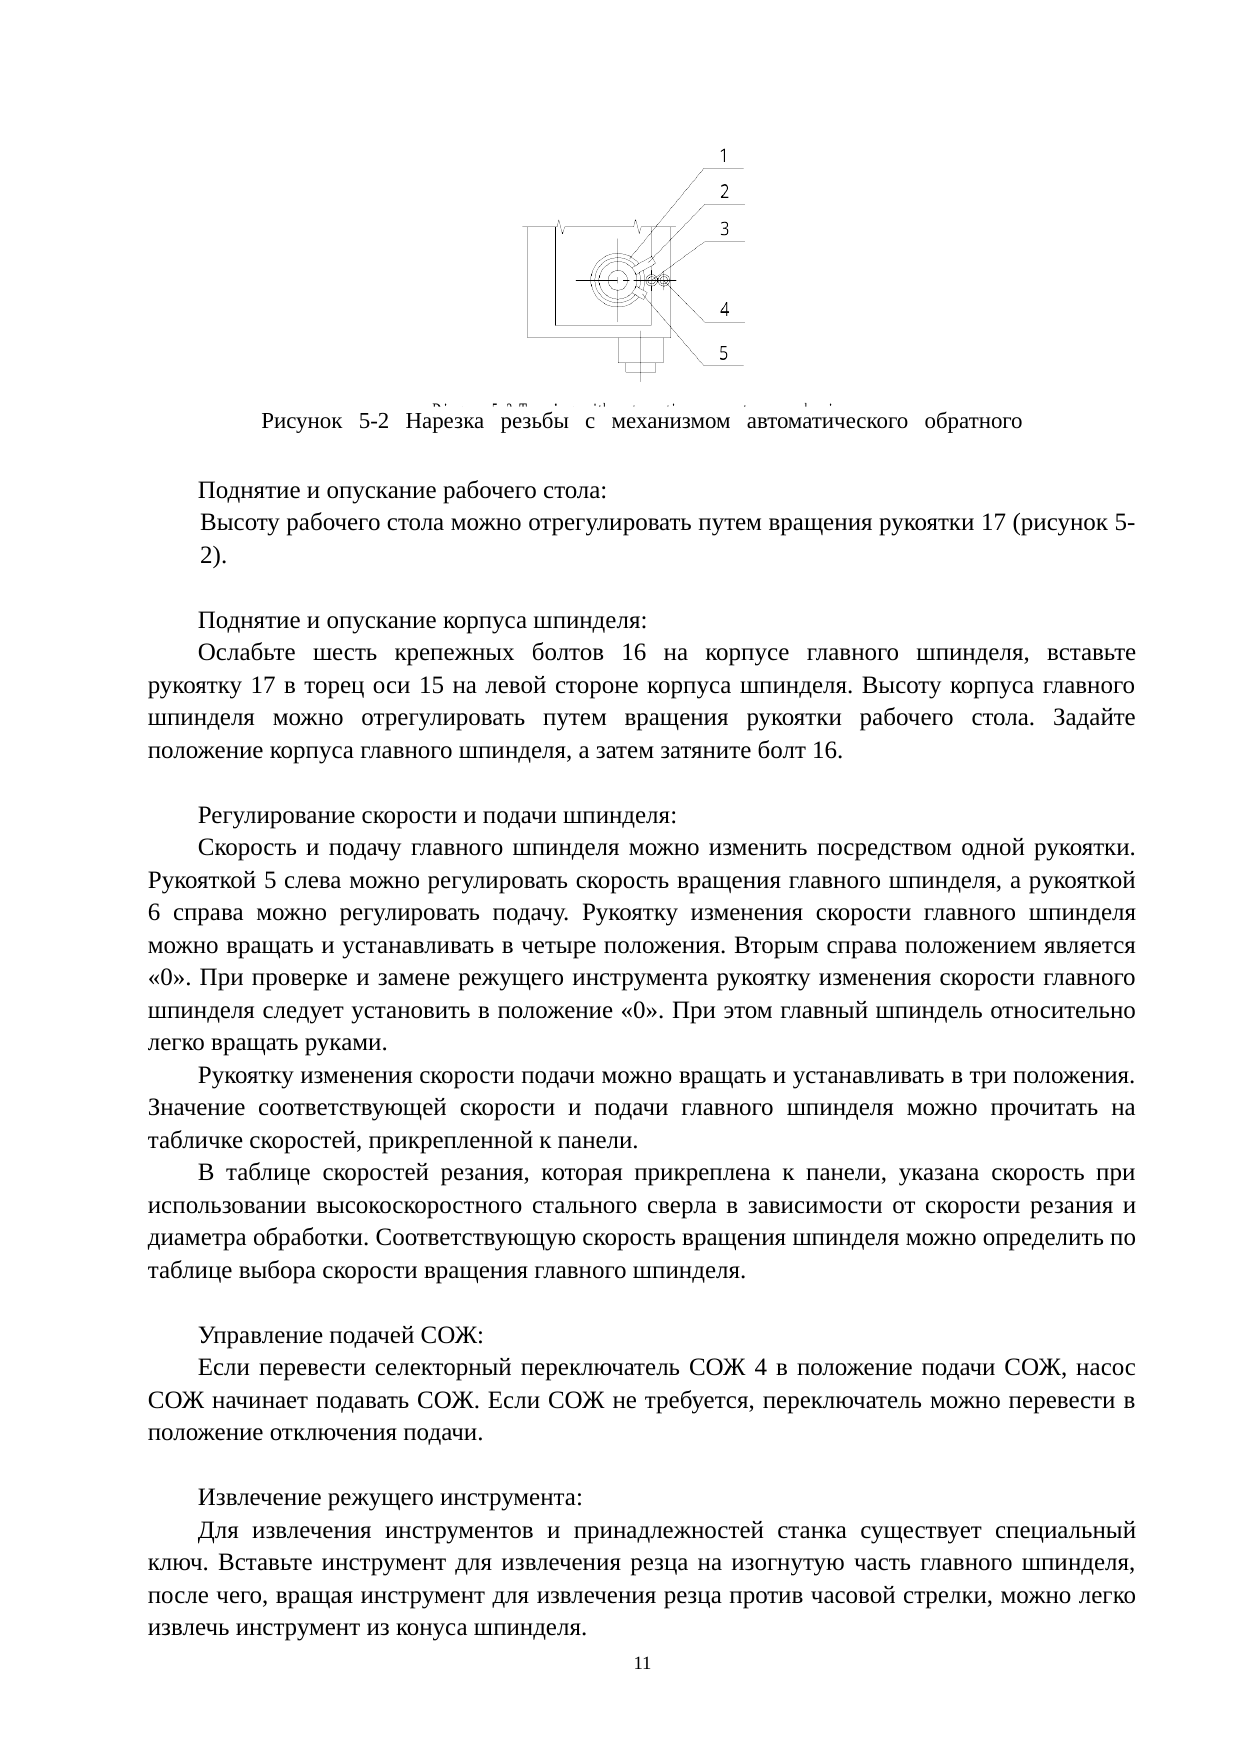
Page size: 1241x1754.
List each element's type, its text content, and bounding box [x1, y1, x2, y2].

text Извлечение режущего инструмента: [148, 1480, 1137, 1513]
text Высоту рабочего стола можно отрегулировать путем вращения рукоятки 17 (рисунок 5-2). [200, 505, 1137, 570]
text Ослабьте шесть крепежных болтов 16 на корпусе главного шпинделя, вставьте рукоятку 17 в торец оси 15 на левой стороне корпуса шпинделя. Высоту корпуса главного шпинделя можно отрегулировать путем вращения рукоятки рабочего стола. Задайте положение корпуса главного шпинделя, а затем затяните болт 16. [148, 635, 1137, 765]
text Для извлечения инструментов и принадлежностей станка существует специальный ключ. Вставьте инструмент для извлечения резца на изогнутую часть главного шпинделя, после чего, вращая инструмент для извлечения резца против часовой стрелки, можно легко извлечь инструмент из конуса шпинделя. [148, 1513, 1137, 1643]
text Скорость и подачу главного шпинделя можно изменить посредством одной рукоятки. Рукояткой 5 слева можно регулировать скорость вращения главного шпинделя, а рукояткой 6 справа можно регулировать подачу. Рукоятку изменения скорости главного шпинделя можно вращать и устанавливать в четыре положения. Вторым справа положением является «0». При проверке и замене режущего инструмента рукоятку изменения скорости главного шпинделя следует установить в положение «0». При этом главный шпиндель относительно легко вращать руками. [148, 830, 1137, 1058]
text Поднятие и опускание рабочего стола: [148, 473, 1137, 505]
text Управление подачей СОЖ: [148, 1318, 1137, 1350]
text Поднятие и опускание корпуса шпинделя: [148, 603, 1137, 635]
text В таблице скоростей резания, которая прикреплена к панели, указана скорость при использовании высокоскоростного стального сверла в зависимости от скорости резания и диаметра обработки. Соответствующую скорость вращения шпинделя можно определить по таблице выбора скорости вращения главного шпинделя. [148, 1155, 1137, 1285]
text Регулирование скорости и подачи шпинделя: [148, 798, 1137, 830]
text Рукоятку изменения скорости подачи можно вращать и устанавливать в три положения. Значение соответствующей скорости и подачи главного шпинделя можно прочитать на табличке скоростей, прикрепленной к панели. [148, 1058, 1137, 1155]
text Если перевести селекторный переключатель СОЖ 4 в положение подачи СОЖ, насос СОЖ начинает подавать СОЖ. Если СОЖ не требуется, переключатель можно перевести в положение отключения подачи. [148, 1350, 1137, 1448]
